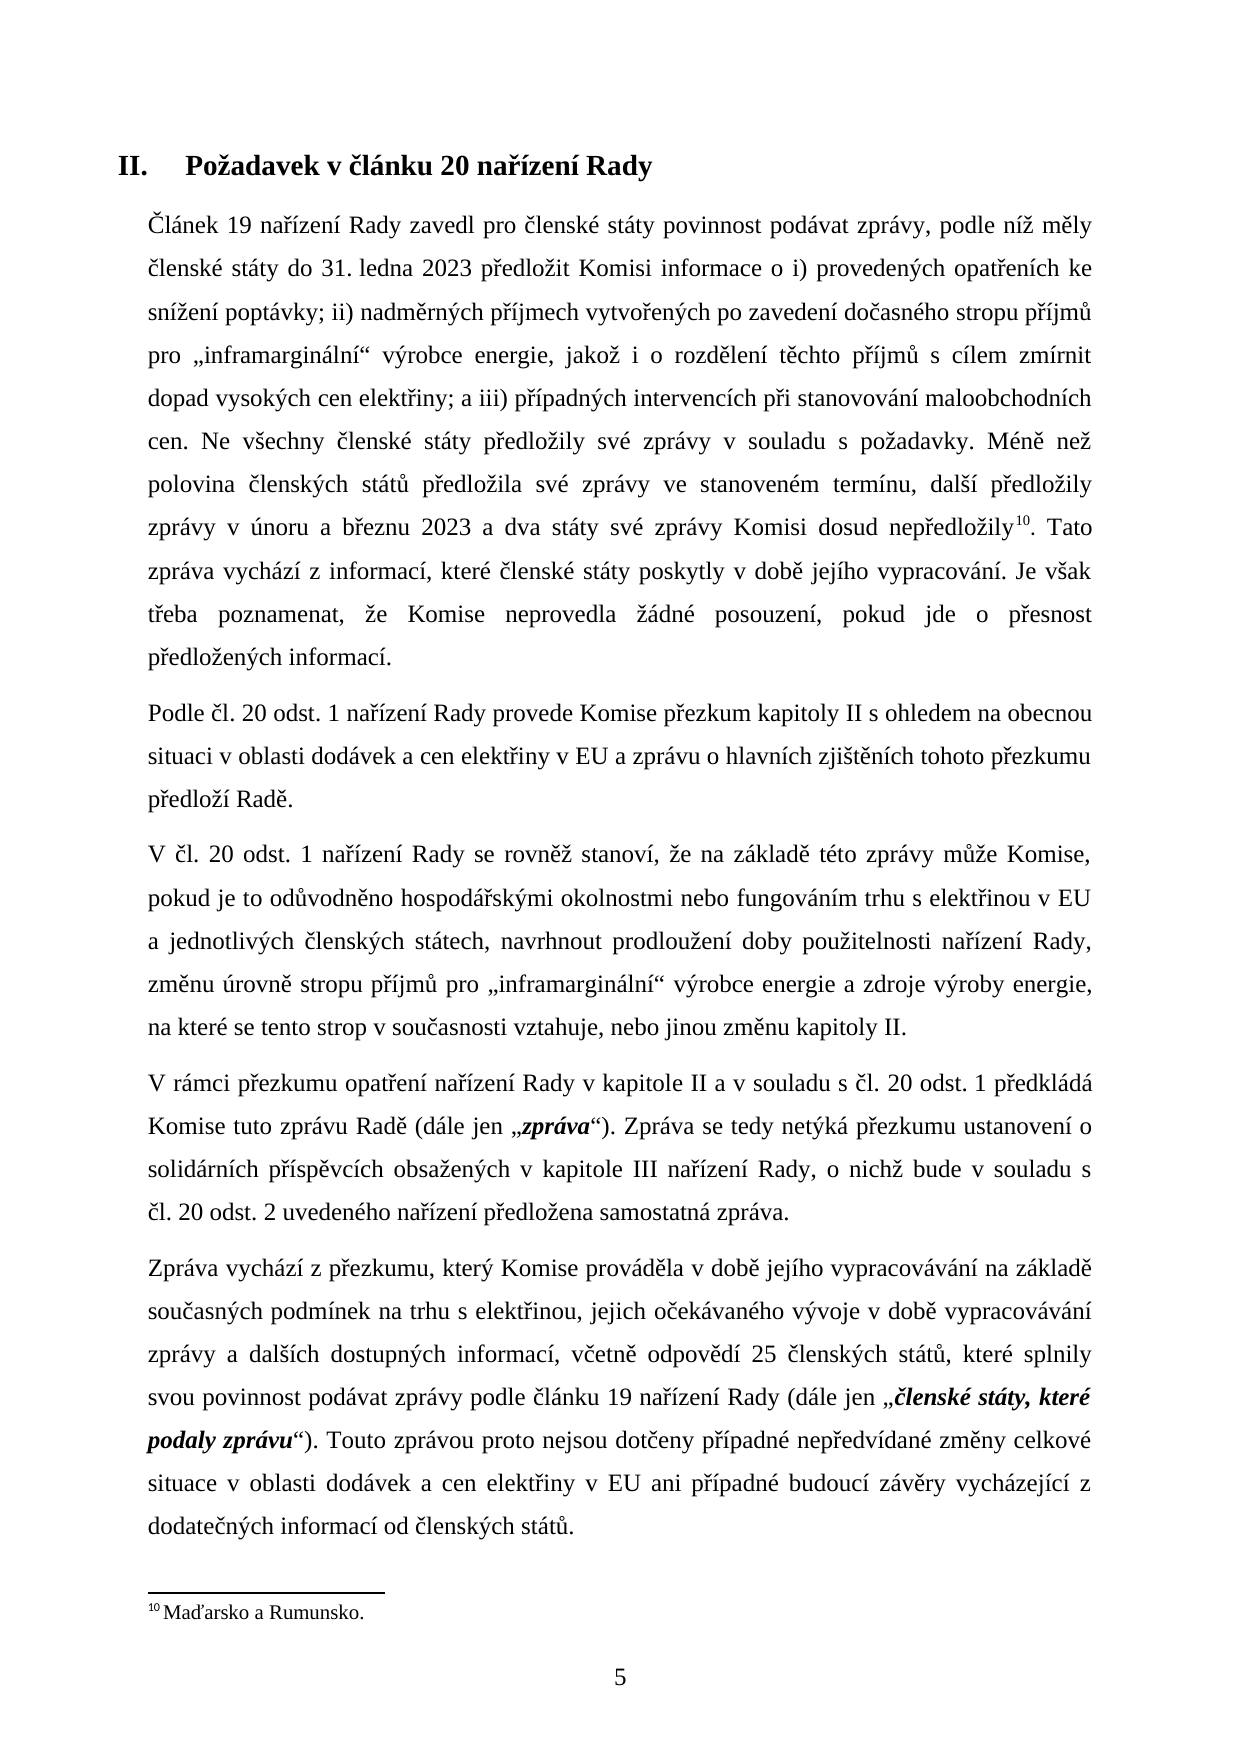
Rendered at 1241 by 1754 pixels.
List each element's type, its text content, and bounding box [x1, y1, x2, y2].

subtitle Požadavek v článku 20 nařízení Rady [148, 148, 1093, 181]
text Zpráva vychází z přezkumu, který Komise prováděla v době jejího vypracovávání na základě současných podmínek na trhu s elektřinou, jejich očekávaného vývoje v době vypracovávání zprávy a dalších dostupných informací, včetně odpovědí 25 členských států, které splnily svou povinnost podávat zprávy podle článku 19 nařízení Rady (dále jen „členské státy, které podaly zprávu“). Touto zprávou proto nejsou dotčeny případné nepředvídané změny celkové situace v oblasti dodávek a cen elektřiny v EU ani případné budoucí závěry vycházející z dodatečných informací od členských států. [148, 1253, 1093, 1540]
text V čl. 20 odst. 1 nařízení Rady se rovněž stanoví, že na základě této zprávy může Komise, pokud je to odůvodněno hospodářskými okolnostmi nebo fungováním trhu s elektřinou v EU a jednotlivých členských státech, navrhnout prodloužení doby použitelnosti nařízení Rady, změnu úrovně stropu příjmů pro „inframarginální“ výrobce energie a zdroje výroby energie, na které se tento strop v současnosti vztahuje, nebo jinou změnu kapitoly II. [148, 839, 1093, 1041]
text Podle čl. 20 odst. 1 nařízení Rady provede Komise přezkum kapitoly II s ohledem na obecnou situaci v oblasti dodávek a cen elektřiny v EU a zprávu o hlavních zjištěních tohoto přezkumu předloží Radě. [148, 698, 1093, 813]
text V rámci přezkumu opatření nařízení Rady v kapitole II a v souladu s čl. 20 odst. 1 předkládá Komise tuto zprávu Radě (dále jen „zpráva“). Zpráva se tedy netýká přezkumu ustanovení o solidárních příspěvcích obsažených v kapitole III nařízení Rady, o nichž bude v souladu s čl. 20 odst. 2 uvedeného nařízení předložena samostatná zpráva. [148, 1068, 1093, 1226]
text Článek 19 nařízení Rady zavedl pro členské státy povinnost podávat zprávy, podle níž měly členské státy do 31. ledna 2023 předložit Komisi informace o i) provedených opatřeních ke snížení poptávky; ii) nadměrných příjmech vytvořených po zavedení dočasného stropu příjmů pro „inframarginální“ výrobce energie, jakož i o rozdělení těchto příjmů s cílem zmírnit dopad vysokých cen elektřiny; a iii) případných intervencích při stanovování maloobchodních cen. Ne všechny členské státy předložily své zprávy v souladu s požadavky. Méně než polovina členských států předložila své zprávy ve stanoveném termínu, další předložily zprávy v únoru a březnu 2023 a dva státy své zprávy Komisi dosud nepředložily. Tato zpráva vychází z informací, které členské státy poskytly v době jejího vypracování. Je však třeba poznamenat, že Komise neprovedla žádné posouzení, pokud jde o přesnost předložených informací. [148, 210, 1093, 671]
